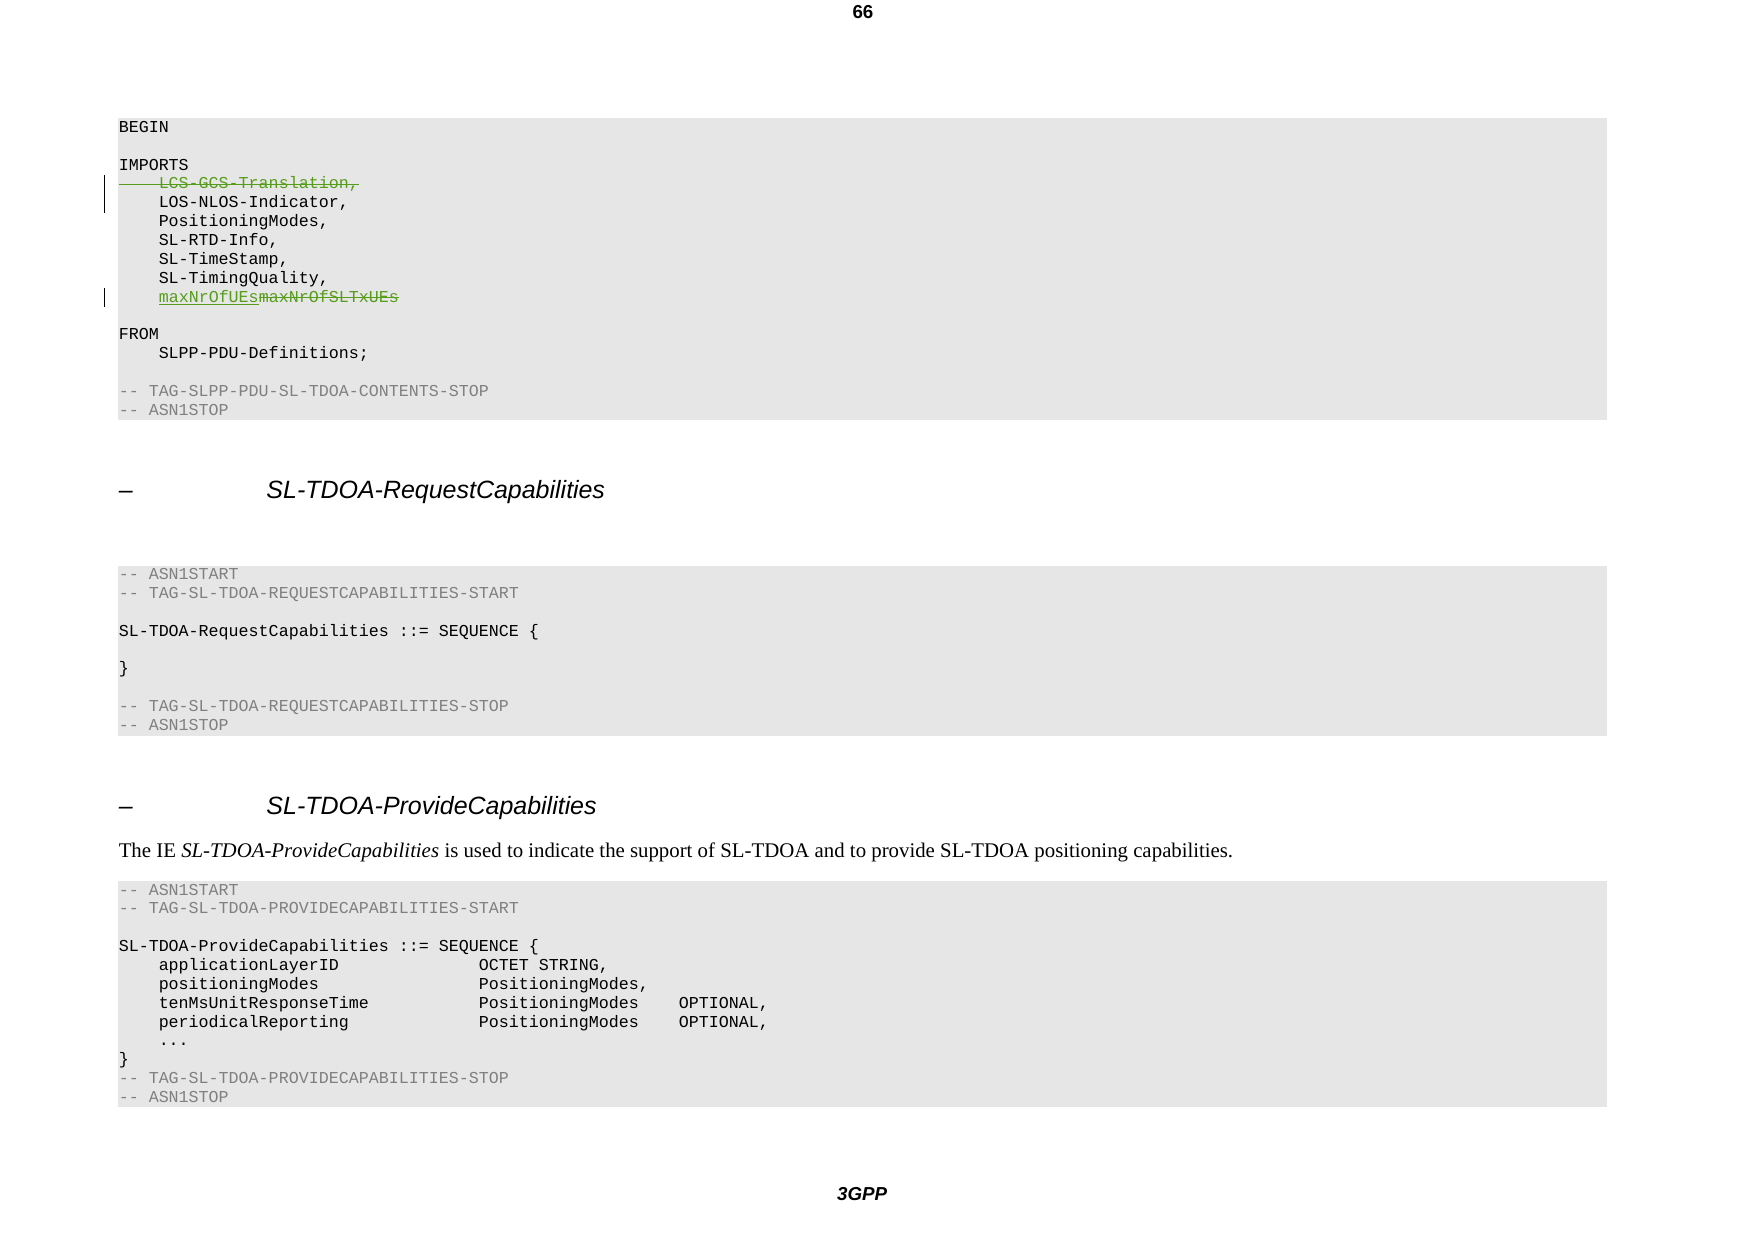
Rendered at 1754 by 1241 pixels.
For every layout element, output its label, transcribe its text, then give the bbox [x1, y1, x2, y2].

text positioningModes PositioningModes, [118, 975, 1607, 994]
text SL-TimingQuality, [118, 269, 1607, 288]
text } [118, 1051, 1607, 1070]
text } [118, 660, 1607, 679]
text periodicalReporting PositioningModes OPTIONAL, [118, 1013, 1607, 1032]
text SL-TDOA-RequestCapabilities ::= SEQUENCE { [118, 622, 1607, 641]
text -- ASN1STOP [118, 1088, 1607, 1107]
text -- TAG-SLPP-PDU-SL-TDOA-CONTENTS-STOP [118, 382, 1607, 401]
text LOS-NLOS-Indicator, [118, 194, 1607, 213]
text -- TAG-SL-TDOA-PROVIDECAPABILITIES-STOP [118, 1070, 1607, 1088]
text -- ASN1START [118, 566, 1607, 585]
text IMPORTS [118, 156, 1607, 175]
text SL-RTD-Info, [118, 232, 1607, 251]
text FROM [118, 326, 1607, 345]
text -- ASN1STOP [118, 401, 1607, 420]
text -- TAG-SL-TDOA-PROVIDECAPABILITIES-START [118, 900, 1607, 919]
text PositioningModes, [118, 213, 1607, 232]
text -- ASN1START [118, 881, 1607, 900]
text -- ASN1STOP [118, 717, 1607, 736]
subtitle – SL-TDOA-ProvideCapabilities [118, 791, 1607, 819]
text -- TAG-SL-TDOA-REQUESTCAPABILITIES-START [118, 585, 1607, 603]
text -- TAG-SL-TDOA-REQUESTCAPABILITIES-STOP [118, 698, 1607, 717]
text The IE SL-TDOA-ProvideCapabilities is used to indicate the support of SL-TDOA and to provide SL-TDOA positioning capabilities. [118, 838, 1607, 862]
text BEGIN [118, 118, 1607, 137]
text ... [118, 1032, 1607, 1051]
text SLPP-PDU-Definitions; [118, 345, 1607, 364]
text SL-TDOA-ProvideCapabilities ::= SEQUENCE { [118, 938, 1607, 957]
text applicationLayerID OCTET STRING, [118, 957, 1607, 975]
text SL-TimeStamp, [118, 251, 1607, 269]
text tenMsUnitResponseTime PositioningModes OPTIONAL, [118, 994, 1607, 1013]
subtitle – SL-TDOA-RequestCapabilities [118, 476, 1607, 504]
